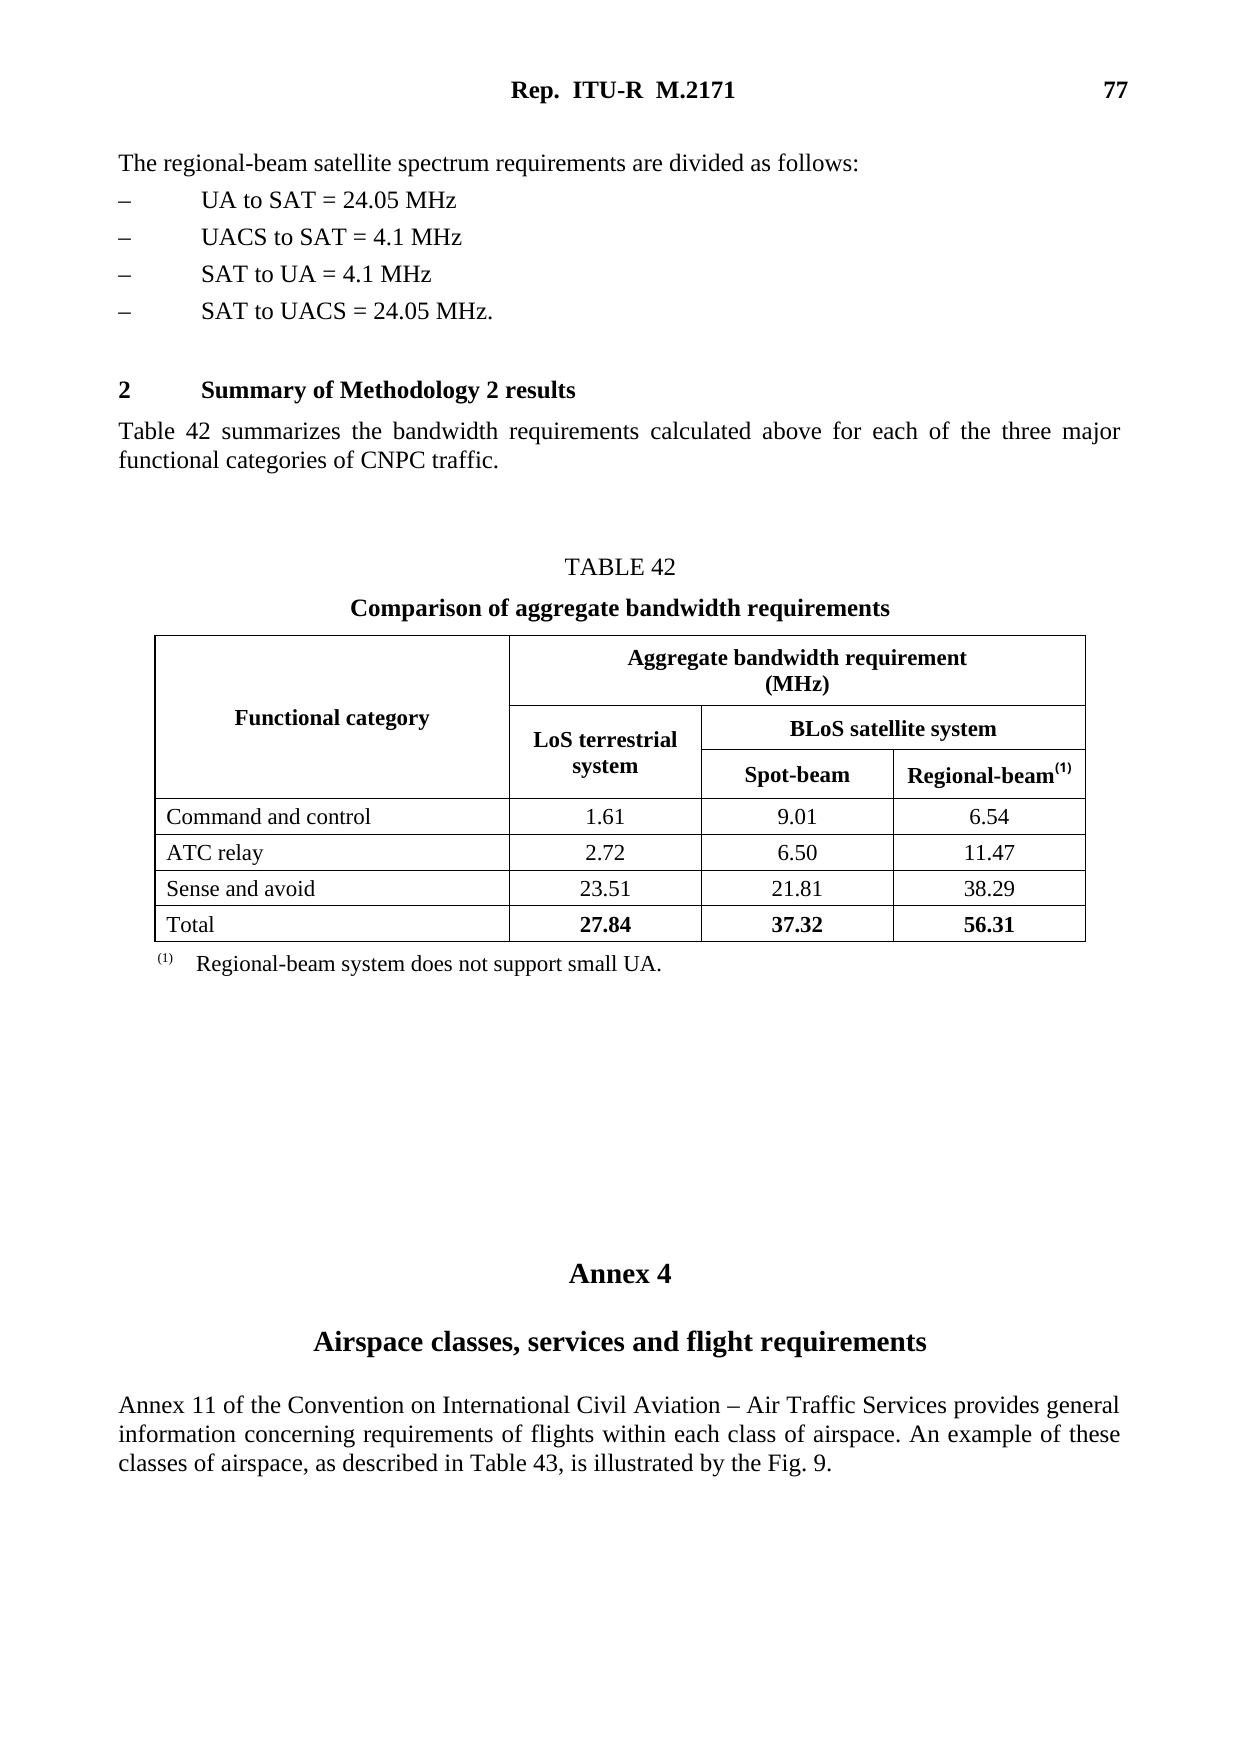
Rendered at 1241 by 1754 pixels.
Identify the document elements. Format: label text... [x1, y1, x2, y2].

title Annex of the Convention on International Civil Aviation – Air Traffic Services provides general information concerning requirements of flights within each class of airspace. An example of these classes of airspace, as described in Table 43, is illustrated by the Fig. 9. [118, 1391, 1122, 1477]
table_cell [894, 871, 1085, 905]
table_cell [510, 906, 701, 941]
text – SAT to UACS = 24.05 MHz. [118, 296, 1122, 325]
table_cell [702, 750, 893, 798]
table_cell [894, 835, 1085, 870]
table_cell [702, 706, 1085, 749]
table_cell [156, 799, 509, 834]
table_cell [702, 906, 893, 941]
text – UA to SAT = 24.05 MHz [118, 185, 1122, 213]
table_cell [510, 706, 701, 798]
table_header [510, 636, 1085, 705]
subtitle 2 Summary of Methodology 2 results [118, 375, 1122, 403]
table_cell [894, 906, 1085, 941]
text Table 42 summarizes the bandwidth requirements calculated above for each of the three major functional categories of CNPC traffic. [118, 416, 1122, 473]
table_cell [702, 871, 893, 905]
title Annex 4 Airspace classes, services and flight requirements [118, 1257, 1122, 1357]
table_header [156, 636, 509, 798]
text The regional-beam satellite spectrum requirements are divided as follows: [118, 148, 1122, 176]
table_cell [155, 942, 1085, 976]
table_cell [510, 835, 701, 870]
text – SAT to UA = 4.1 MHz [118, 259, 1122, 288]
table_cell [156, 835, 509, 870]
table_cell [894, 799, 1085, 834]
text – UACS to SAT = 4.1 MHz [118, 222, 1122, 251]
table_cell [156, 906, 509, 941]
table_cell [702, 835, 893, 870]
title Comparison of aggregate bandwidth requirements [118, 593, 1122, 622]
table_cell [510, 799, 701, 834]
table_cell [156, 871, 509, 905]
text TABLE 42 [118, 552, 1122, 581]
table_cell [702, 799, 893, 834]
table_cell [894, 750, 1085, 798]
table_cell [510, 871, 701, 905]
